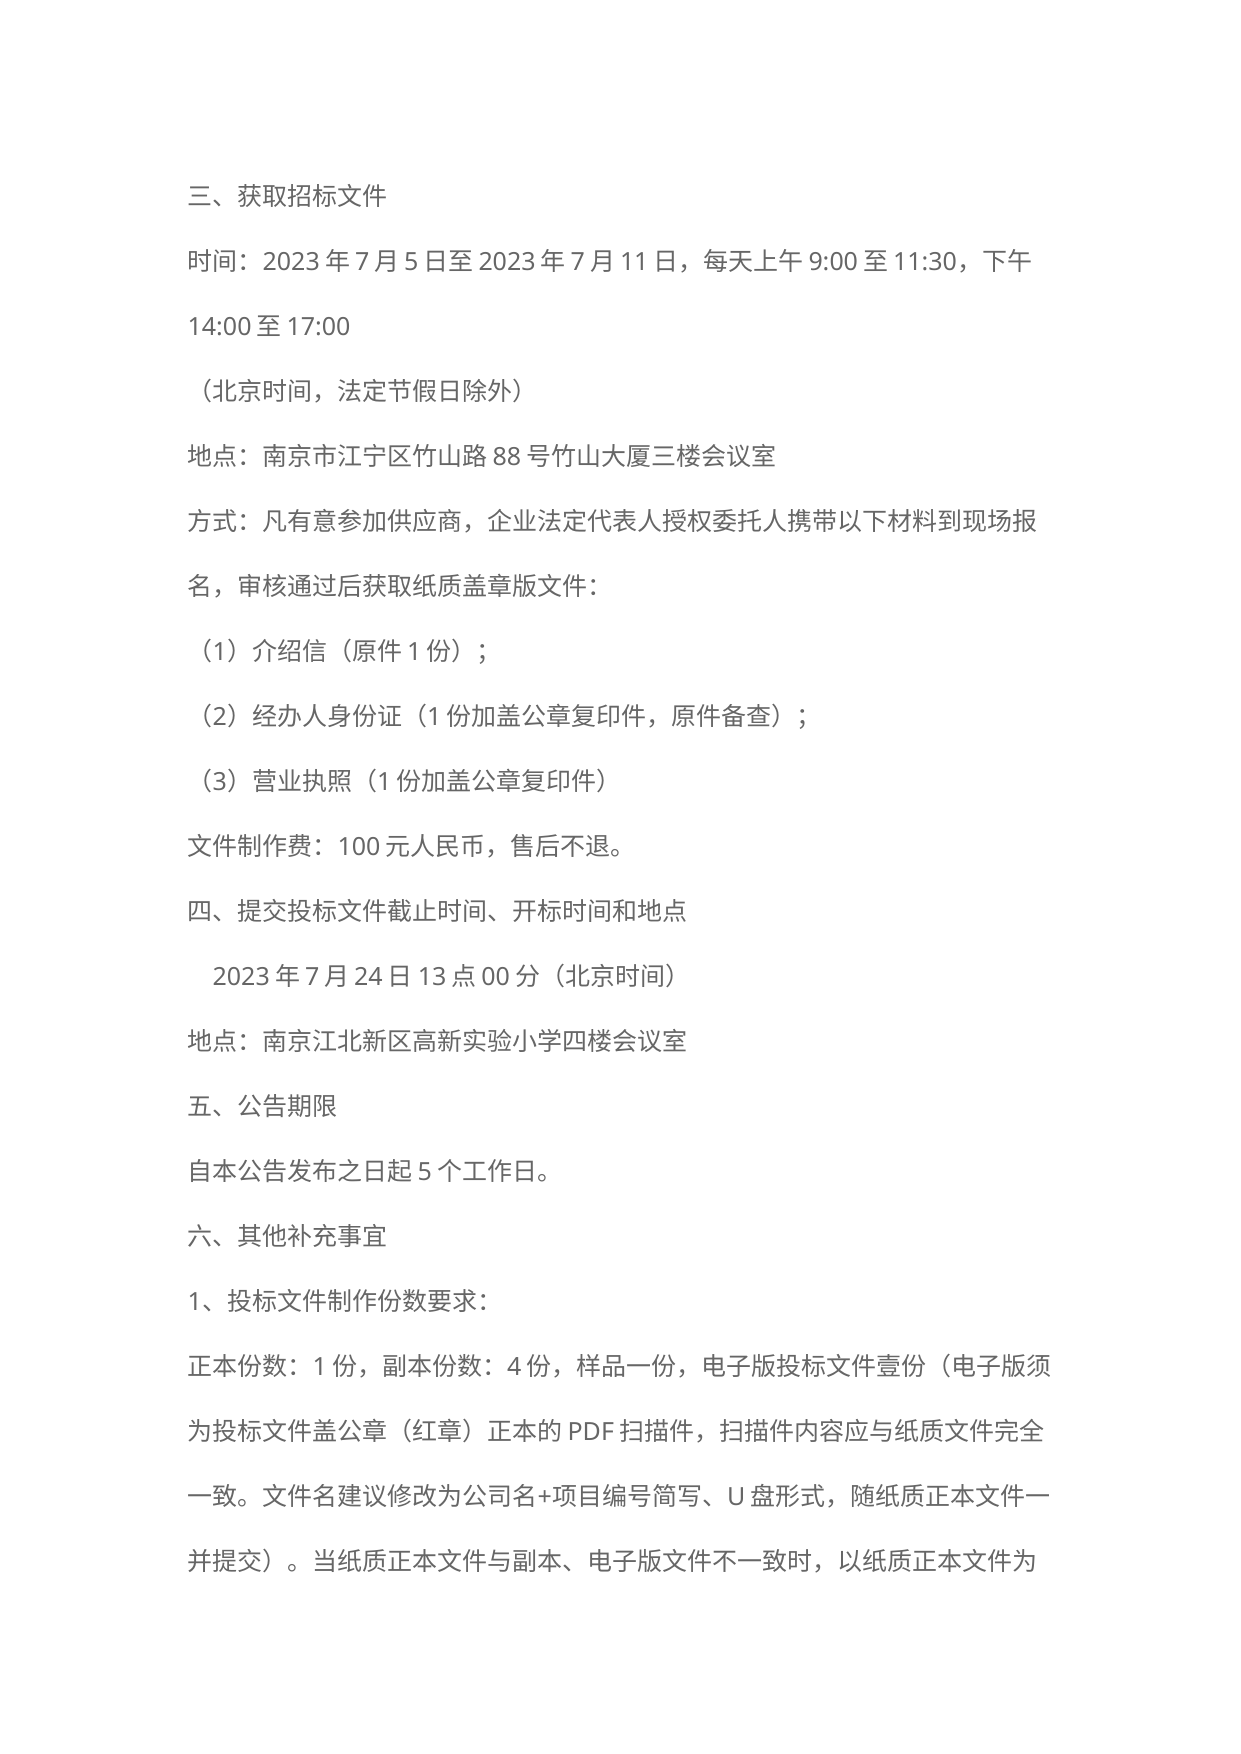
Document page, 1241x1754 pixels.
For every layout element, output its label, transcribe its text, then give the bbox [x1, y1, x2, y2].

text 1、投标文件制作份数要求： [187, 1267, 1053, 1332]
text 2023年7月24日13点00分（北京时间） [187, 942, 1053, 1007]
text 地点：南京江北新区高新实验小学四楼会议室 [187, 1007, 1053, 1072]
text 时间：2023年7月5日至2023年7月11日，每天上午9:00至11:30，下午14:00至17:00 [187, 227, 1053, 357]
text 文件制作费：100元人民币，售后不退。 [187, 812, 1053, 877]
text 五、公告期限 [187, 1072, 1053, 1137]
text 三、获取招标文件 [187, 162, 1053, 227]
text 六、其他补充事宜 [187, 1202, 1053, 1267]
text 自本公告发布之日起5个工作日。 [187, 1137, 1053, 1202]
text （1）介绍信（原件1份）； [187, 617, 1053, 682]
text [187, 1332, 1053, 1592]
text 四、提交投标文件截止时间、开标时间和地点 [187, 877, 1053, 942]
text 地点：南京市江宁区竹山路88号竹山大厦三楼会议室 [187, 422, 1053, 487]
text （北京时间，法定节假日除外） [187, 357, 1053, 422]
text （3）营业执照（1份加盖公章复印件） [187, 747, 1053, 812]
text （2）经办人身份证（1份加盖公章复印件，原件备查）； [187, 682, 1053, 747]
text 方式：凡有意参加供应商，企业法定代表人授权委托人携带以下材料到现场报名，审核通过后获取纸质盖章版文件： [187, 487, 1053, 617]
